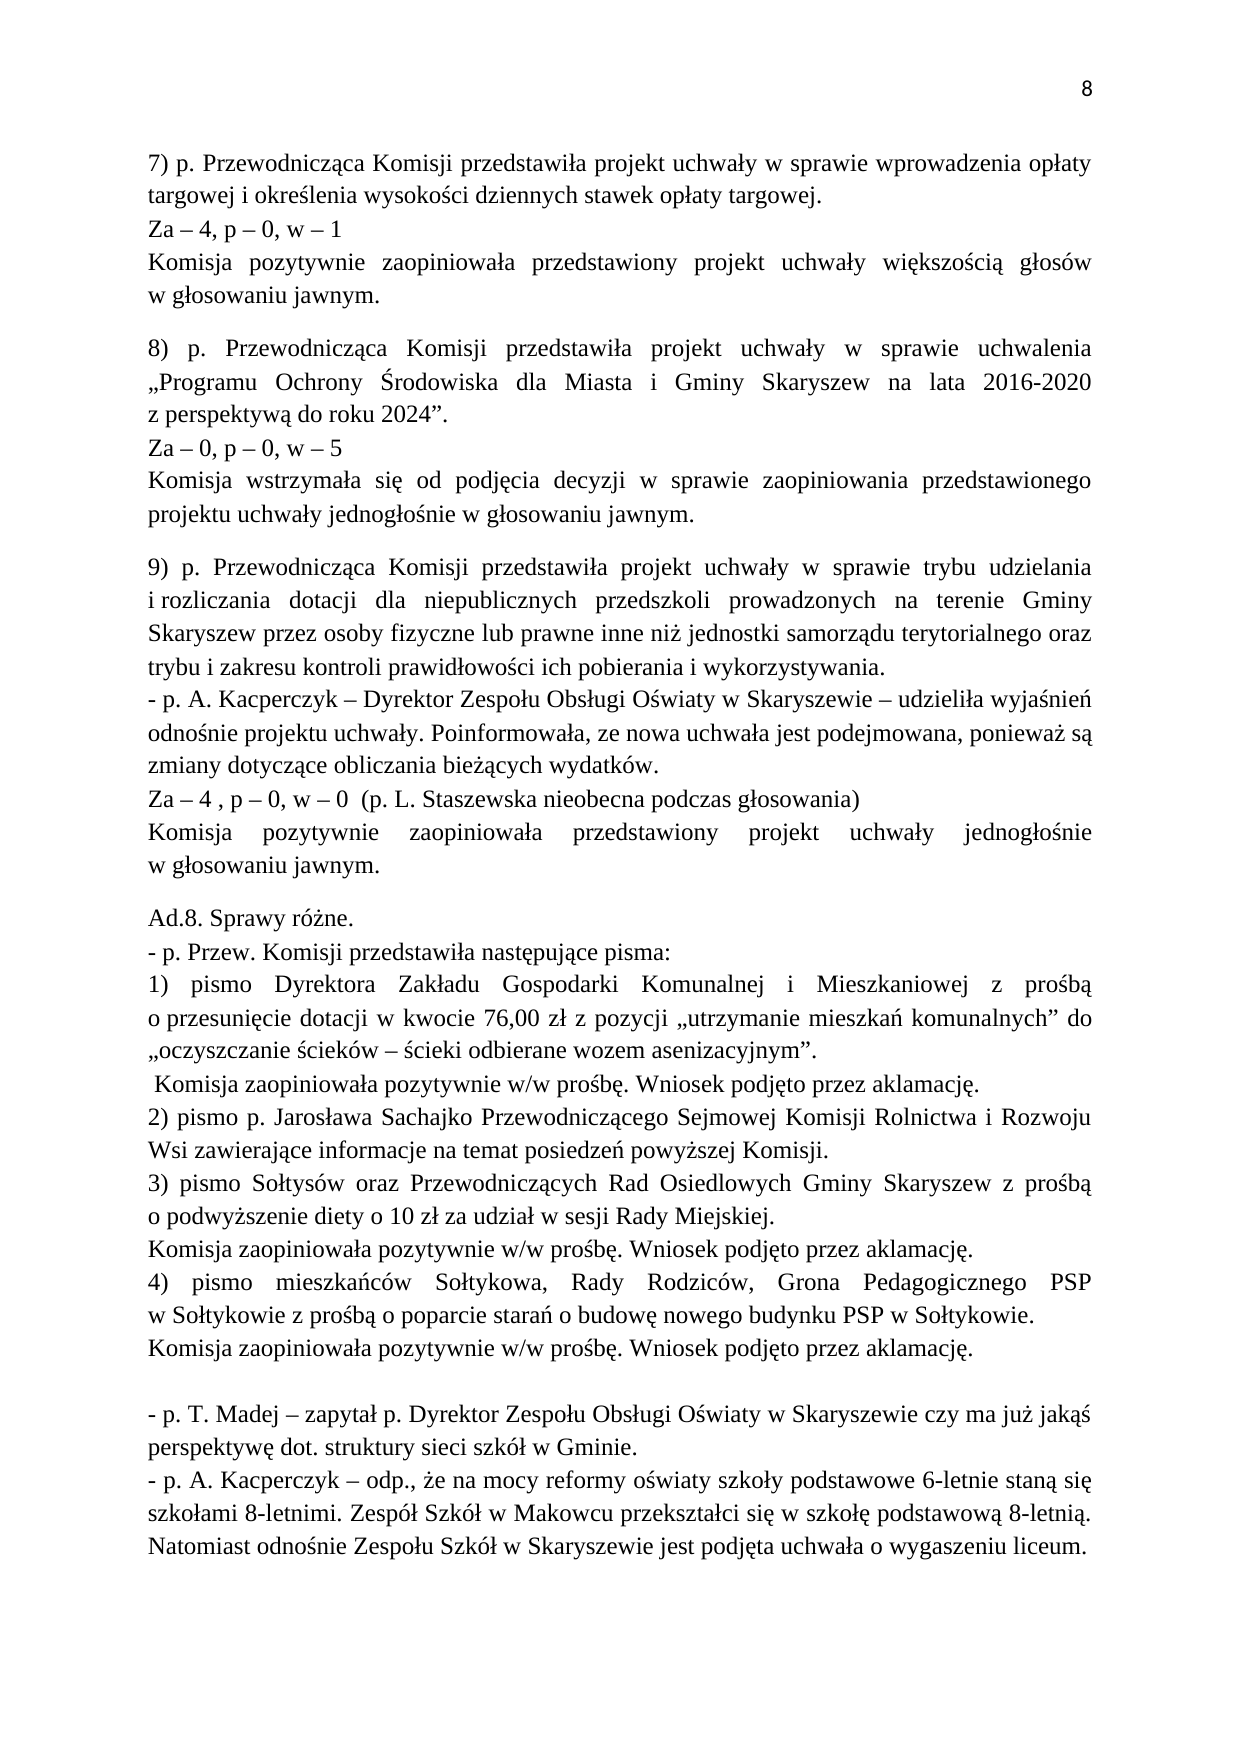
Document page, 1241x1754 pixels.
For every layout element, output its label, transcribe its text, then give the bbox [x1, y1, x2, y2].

text 3) pismo Sołtysów oraz Przewodniczących Rad Osiedlowych Gminy Skaryszew z prośbą o podwyższenie diety o 10 zł za udział w sesji Rady Miejskiej. [148, 1168, 1093, 1229]
text Komisja zaopiniowała pozytywnie w/w prośbę. Wniosek podjęto przez aklamację. [148, 1234, 1093, 1262]
text - p. Przew. Komisji przedstawiła następujące pisma: [148, 937, 1093, 965]
text Komisja wstrzymała się od podjęcia decyzji w sprawie zaopiniowania przedstawionego projektu uchwały jednogłośnie w głosowaniu jawnym. [148, 466, 1093, 527]
text - p. A. Kacperczyk – Dyrektor Zespołu Obsługi Oświaty w Skaryszewie – udzieliła wyjaśnień odnośnie projektu uchwały. Poinformowała, ze nowa uchwała jest podejmowana, ponieważ są zmiany dotyczące obliczania bieżących wydatków. [148, 684, 1093, 779]
text Komisja zaopiniowała pozytywnie w/w prośbę. Wniosek podjęto przez aklamację. [148, 1069, 1093, 1097]
text Ad.8. Sprawy różne. [148, 903, 1093, 932]
text 2) pismo p. Jarosława Sachajko Przewodniczącego Sejmowej Komisji Rolnictwa i Rozwoju Wsi zawierające informacje na temat posiedzeń powyższej Komisji. [148, 1102, 1093, 1163]
text 9) p. Przewodnicząca Komisji przedstawiła projekt uchwały w sprawie trybu udzielania i rozliczania dotacji dla niepublicznych przedszkoli prowadzonych na terenie Gminy Skaryszew przez osoby fizyczne lub prawne inne niż jednostki samorządu terytorialnego oraz trybu i zakresu kontroli prawidłowości ich pobierania i wykorzystywania. [148, 552, 1093, 680]
text Za – 4 , p – 0, w – 0 (p. L. Staszewska nieobecna podczas głosowania) [148, 784, 1093, 812]
text Komisja zaopiniowała pozytywnie w/w prośbę. Wniosek podjęto przez aklamację. [148, 1333, 1093, 1362]
text 4) pismo mieszkańców Sołtykowa, Rady Rodziców, Grona Pedagogicznego PSP w Sołtykowie z prośbą o poparcie starań o budowę nowego budynku PSP w Sołtykowie. [148, 1267, 1093, 1328]
text - p. T. Madej – zapytał p. Dyrektor Zespołu Obsługi Oświaty w Skaryszewie czy ma już jakąś perspektywę dot. struktury sieci szkół w Gminie. [148, 1399, 1093, 1461]
text 7) p. Przewodnicząca Komisji przedstawiła projekt uchwały w sprawie wprowadzenia opłaty targowej i określenia wysokości dziennych stawek opłaty targowej. [148, 148, 1093, 209]
text Za – 4, p – 0, w – 1 [148, 214, 1093, 242]
text 8) p. Przewodnicząca Komisji przedstawiła projekt uchwały w sprawie uchwalenia „Programu Ochrony Środowiska dla Miasta i Gminy Skaryszew na lata 2016-2020 z perspektywą do roku 2024”. [148, 333, 1093, 428]
text Za – 0, p – 0, w – 5 [148, 433, 1093, 461]
text 1) pismo Dyrektora Zakładu Gospodarki Komunalnej i Mieszkaniowej z prośbą o przesunięcie dotacji w kwocie 76,00 zł z pozycji „utrzymanie mieszkań komunalnych” do „oczyszczanie ścieków – ścieki odbierane wozem asenizacyjnym”. [148, 969, 1093, 1064]
text Komisja pozytywnie zaopiniowała przedstawiony projekt uchwały jednogłośnie w głosowaniu jawnym. [148, 817, 1093, 878]
text - p. A. Kacperczyk – odp., że na mocy reformy oświaty szkoły podstawowe 6-letnie staną się szkołami 8-letnimi. Zespół Szkół w Makowcu przekształci się w szkołę podstawową 8-letnią. Natomiast odnośnie Zespołu Szkół w Skaryszewie jest podjęta uchwała o wygaszeniu liceum. [148, 1465, 1093, 1560]
text Komisja pozytywnie zaopiniowała przedstawiony projekt uchwały większością głosów w głosowaniu jawnym. [148, 247, 1093, 308]
